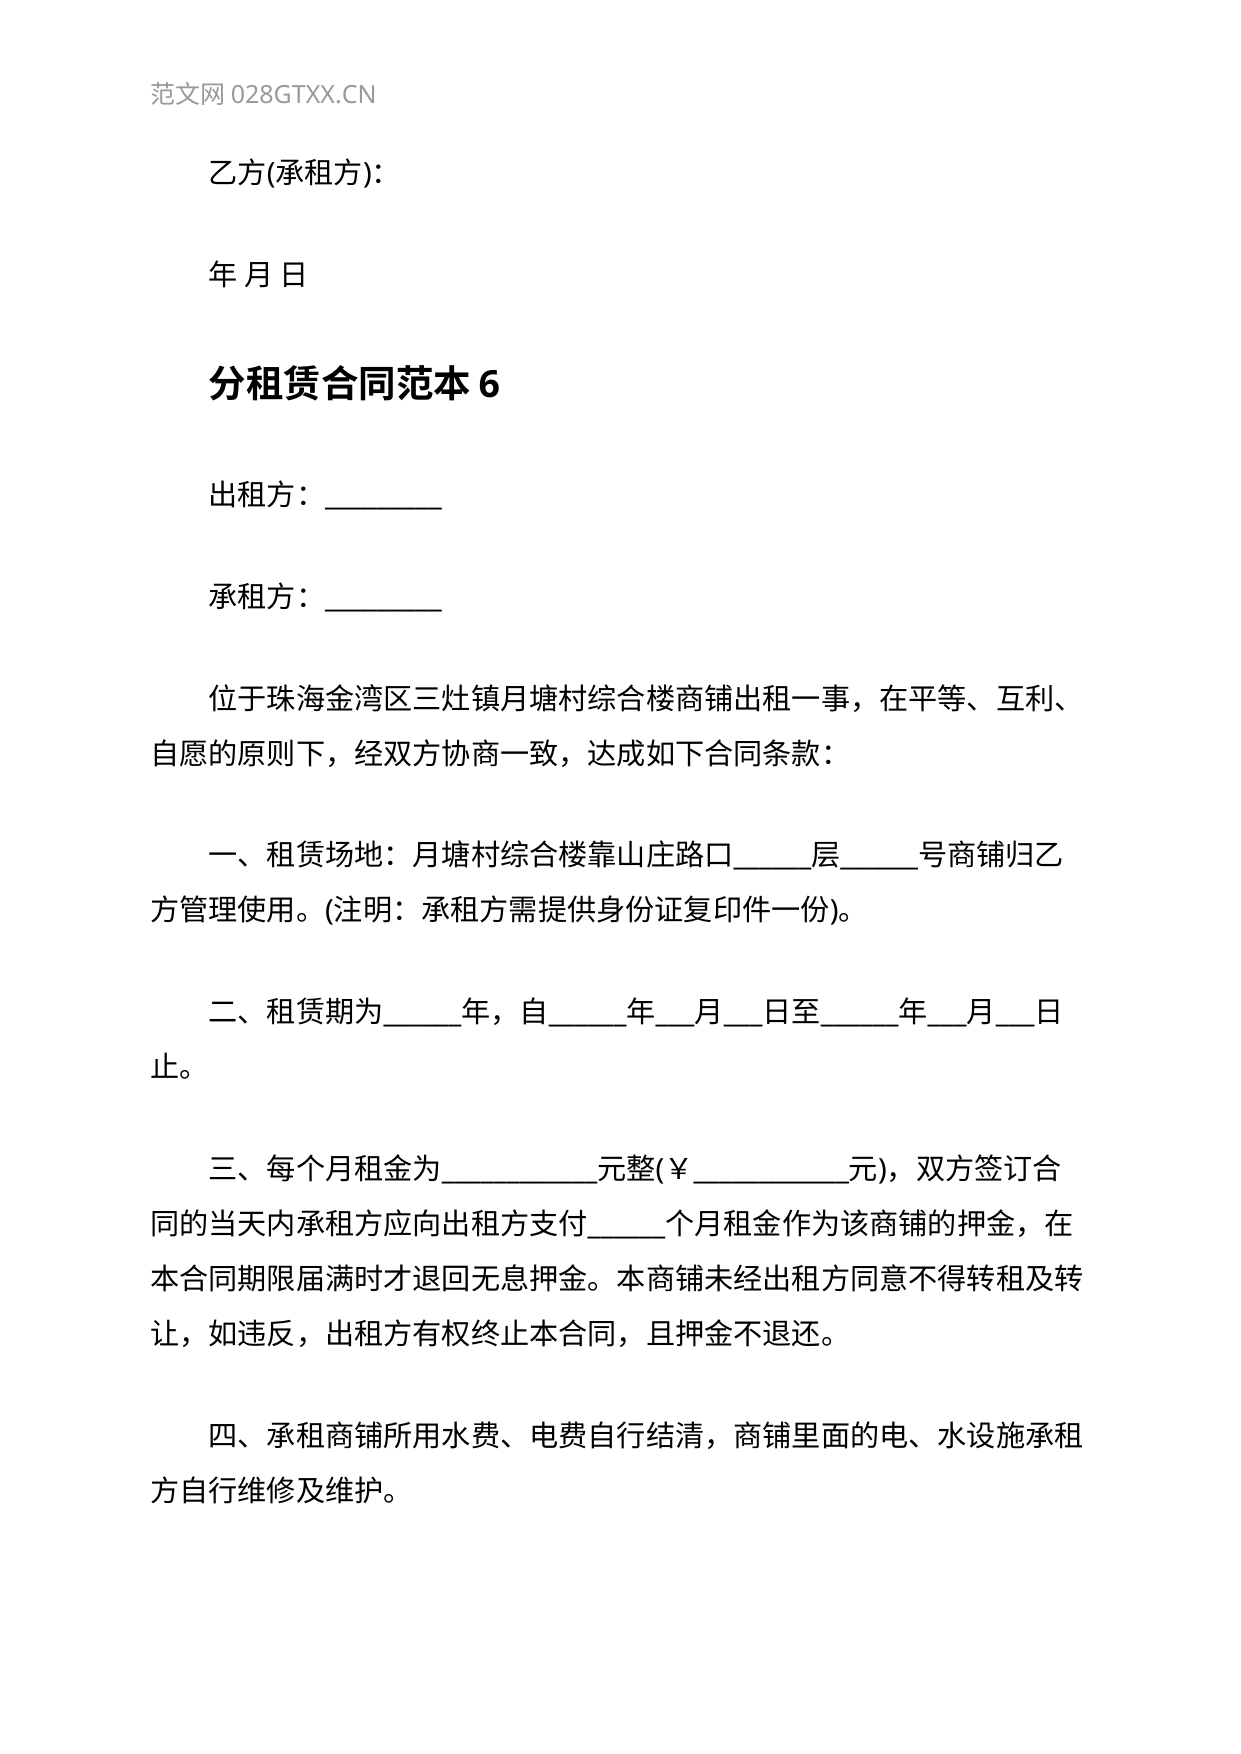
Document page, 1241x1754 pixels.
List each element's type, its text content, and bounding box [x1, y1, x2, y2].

text 乙方(承租方)： [150, 150, 1090, 192]
text 分租赁合同范本6 [150, 354, 1090, 408]
text 出租方：_________ [150, 471, 1090, 514]
text 四、承租商铺所用水费、电费自行结清，商铺里面的电、水设施承租方自行维修及维护。 [150, 1412, 1090, 1509]
text 三、每个月租金为____________元整(￥____________元)，双方签订合同的当天内承租方应向出租方支付______个月租金作为该商铺的押金，在本合同期限届满时才退回无息押金。本商铺未经出租方同意不得转租及转让，如违反，出租方有权终止本合同，且押金不退还。 [150, 1146, 1090, 1353]
text 承租方：_________ [150, 573, 1090, 616]
text 二、租赁期为______年，自______年___月___日至______年___月___日止。 [150, 989, 1090, 1086]
text 位于珠海金湾区三灶镇月塘村综合楼商铺出租一事，在平等、互利、自愿的原则下，经双方协商一致，达成如下合同条款： [150, 675, 1090, 772]
text 一、租赁场地：月塘村综合楼靠山庄路口______层______号商铺归乙方管理使用。(注明：承租方需提供身份证复印件一份)。 [150, 832, 1090, 929]
text 年 月 日 [150, 252, 1090, 294]
